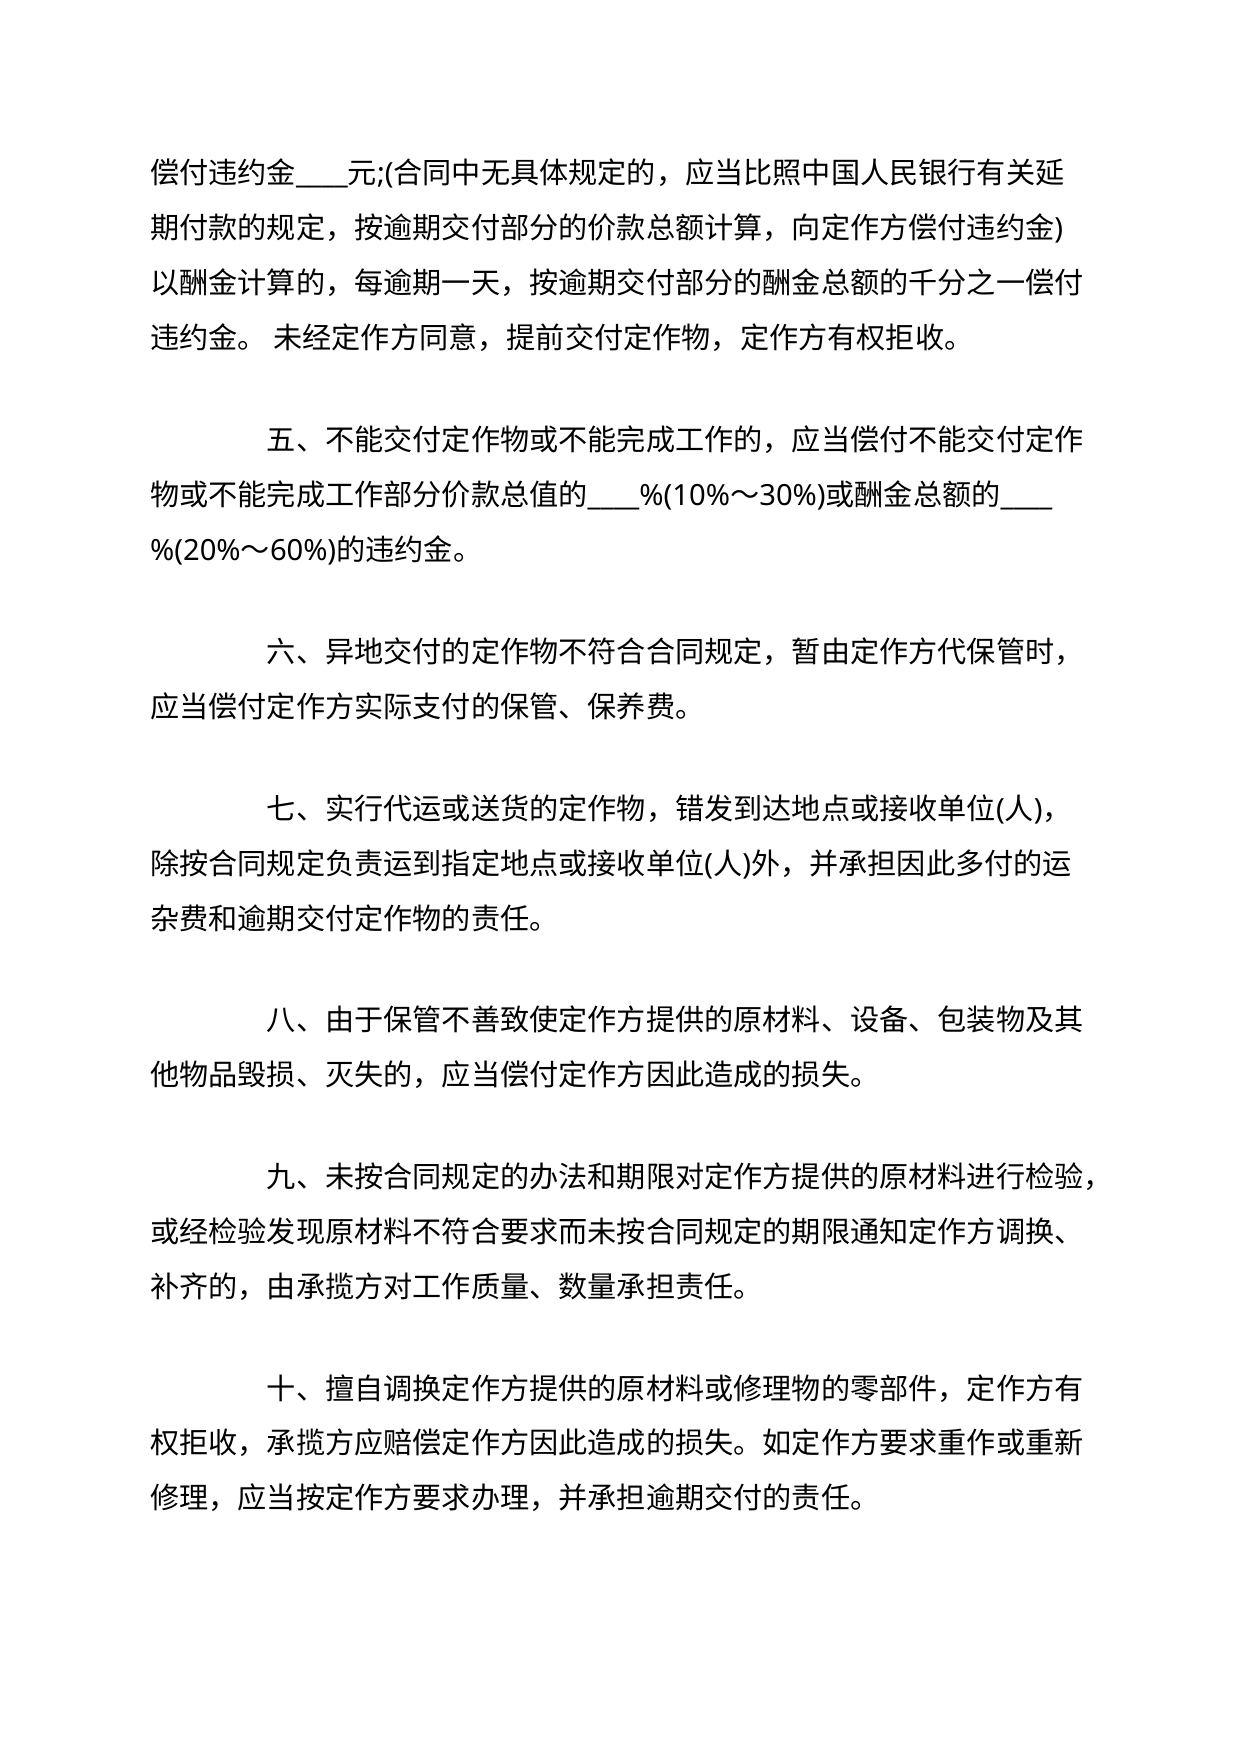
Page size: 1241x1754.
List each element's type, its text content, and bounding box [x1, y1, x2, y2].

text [150, 150, 1090, 357]
text 八、由于保管不善致使定作方提供的原材料、设备、包装物及其他物品毁损、灭失的，应当偿付定作方因此造成的损失。 [150, 997, 1090, 1094]
text 五、不能交付定作物或不能完成工作的，应当偿付不能交付定作物或不能完成工作部分价款总值的____%(10%～30%)或酬金总额的____%(20%～60%)的违约金。 [150, 417, 1090, 569]
text 十、擅自调换定作方提供的原材料或修理物的零部件，定作方有权拒收，承揽方应赔偿定作方因此造成的损失。如定作方要求重作或重新修理，应当按定作方要求办理，并承担逾期交付的责任。 [150, 1365, 1090, 1517]
text 九、未按合同规定的办法和期限对定作方提供的原材料进行检验，或经检验发现原材料不符合要求而未按合同规定的期限通知定作方调换、补齐的，由承揽方对工作质量、数量承担责任。 [150, 1154, 1090, 1306]
text 六、异地交付的定作物不符合合同规定，暂由定作方代保管时，应当偿付定作方实际支付的保管、保养费。 [150, 628, 1090, 726]
text 七、实行代运或送货的定作物，错发到达地点或接收单位(人)，除按合同规定负责运到指定地点或接收单位(人)外，并承担因此多付的运杂费和逾期交付定作物的责任。 [150, 785, 1090, 937]
